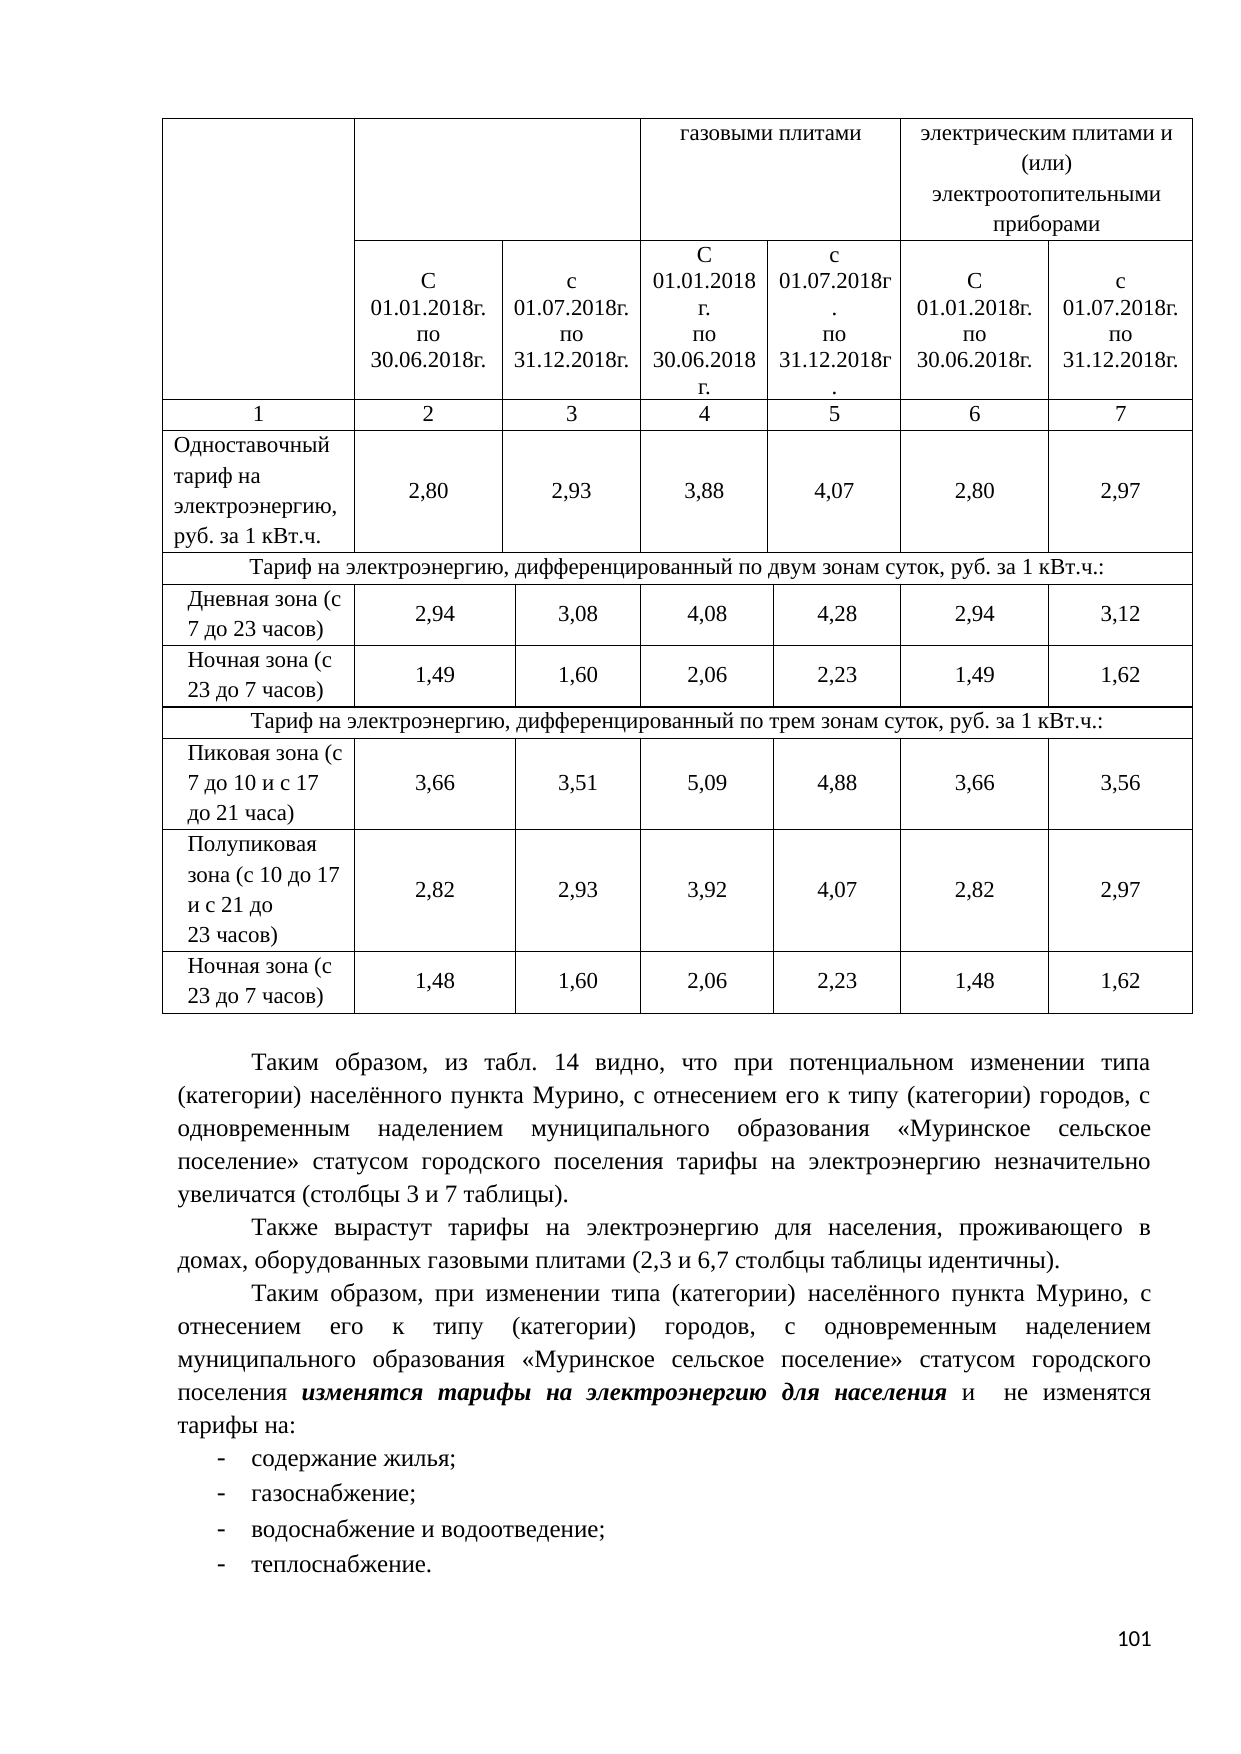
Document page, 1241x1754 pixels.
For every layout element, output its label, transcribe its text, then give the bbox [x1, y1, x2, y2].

table_cell 1,62 [1049, 646, 1192, 706]
table_cell 1,49 [355, 646, 515, 706]
table_cell 2 [355, 400, 502, 430]
table_cell 3,66 [901, 739, 1048, 829]
table_cell Ночная зона (с 23 до 7 часов) [163, 952, 354, 1013]
table_cell 1,49 [901, 646, 1048, 706]
table_cell с 01.07.2018г. по 31.12.2018г. [768, 241, 900, 399]
table_cell 2,94 [901, 585, 1048, 645]
table_cell 4 [641, 400, 767, 430]
table_cell 1,48 [355, 952, 515, 1013]
table_cell 2,80 [901, 431, 1048, 552]
table_cell Тариф на электроэнергию, дифференцированный по двум зонам суток, руб. за 1 кВт.ч.: [163, 553, 1192, 583]
text Также вырастут тарифы на электроэнергию для населения, проживающего в домах, оборудованных газовыми плитами (2,3 и 6,7 столбцы таблицы идентичны). [177, 1212, 1152, 1274]
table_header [355, 119, 640, 240]
table_cell 2,93 [503, 431, 640, 552]
table_cell 2,97 [1049, 431, 1192, 552]
table_cell 1,62 [1049, 952, 1192, 1013]
table_cell 3,92 [641, 830, 773, 951]
table_cell 1,48 [901, 952, 1048, 1013]
text Таким образом, из табл. 14 видно, что при потенциальном изменении типа (категории) населённого пункта Мурино, с отнесением его к типу (категории) городов, с одновременным наделением муниципального образования «Муринское сельское поселение» статусом городского поселения тарифы на электроэнергию незначительно увеличатся (столбцы 3 и 7 таблицы). [177, 1047, 1152, 1208]
table_cell 1 [163, 400, 354, 430]
table_cell 6 [901, 400, 1048, 430]
table_cell 2,06 [641, 646, 773, 706]
table_cell 4,07 [768, 431, 900, 552]
table_cell 5 [768, 400, 900, 430]
list теплоснабжение. [213, 1549, 1152, 1580]
list содержание жилья; [213, 1443, 1152, 1474]
table_cell Тариф на электроэнергию, дифференцированный по трем зонам суток, руб. за 1 кВт.ч.: [163, 708, 1192, 738]
table_cell 2,06 [641, 952, 773, 1013]
table_cell с 01.07.2018г. по 31.12.2018г. [1049, 241, 1192, 399]
table_cell Полупиковая зона (с 10 до 17 и с 21 до 23 часов) [163, 830, 354, 951]
table_cell Одноставочный тариф на электроэнергию, руб. за 1 кВт.ч. [163, 431, 354, 552]
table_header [641, 119, 900, 240]
table_cell 3 [503, 400, 640, 430]
table_cell Пиковая зона (с 7 до 10 и с 17 до 21 часа) [163, 739, 354, 829]
text Таким образом, при изменении типа (категории) населённого пункта Мурино, с отнесением его к типу (категории) городов, с одновременным наделением муниципального образования «Муринское сельское поселение» статусом городского поселения изменятся тарифы на электроэнергию для населения и не изменятся тарифы на: [177, 1278, 1152, 1439]
table_cell С 01.01.2018г. по 30.06.2018г. [901, 241, 1048, 399]
table_cell Ночная зона (с 23 до 7 часов) [163, 646, 354, 706]
table_cell 3,88 [641, 431, 767, 552]
table_cell 4,88 [774, 739, 900, 829]
table_cell 4,28 [774, 585, 900, 645]
table_cell 2,94 [355, 585, 515, 645]
table_cell 2,97 [1049, 830, 1192, 951]
table_cell 2,80 [355, 431, 502, 552]
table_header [901, 119, 1192, 240]
table_cell 3,08 [516, 585, 640, 645]
table_cell 2,82 [901, 830, 1048, 951]
table_cell 4,08 [641, 585, 773, 645]
table_cell Дневная зона (с 7 до 23 часов) [163, 585, 354, 645]
table_cell 2,23 [774, 952, 900, 1013]
table_cell 2,82 [355, 830, 515, 951]
table_cell 3,51 [516, 739, 640, 829]
table_cell 5,09 [641, 739, 773, 829]
table_cell 2,93 [516, 830, 640, 951]
list газоснабжение; [213, 1478, 1152, 1509]
table_cell С 01.01.2018г. по 30.06.2018г. [355, 241, 502, 399]
table_cell с 01.07.2018г. по 31.12.2018г. [503, 241, 640, 399]
table_cell 3,56 [1049, 739, 1192, 829]
table_cell 2,23 [774, 646, 900, 706]
table_cell 4,07 [774, 830, 900, 951]
table_cell 1,60 [516, 952, 640, 1013]
table_cell 3,66 [355, 739, 515, 829]
table_cell 1,60 [516, 646, 640, 706]
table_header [163, 119, 354, 399]
table_cell 3,12 [1049, 585, 1192, 645]
table_cell 7 [1049, 400, 1192, 430]
table_cell С 01.01.2018г. по 30.06.2018г. [641, 241, 767, 399]
list водоснабжение и водоотведение; [213, 1514, 1152, 1545]
